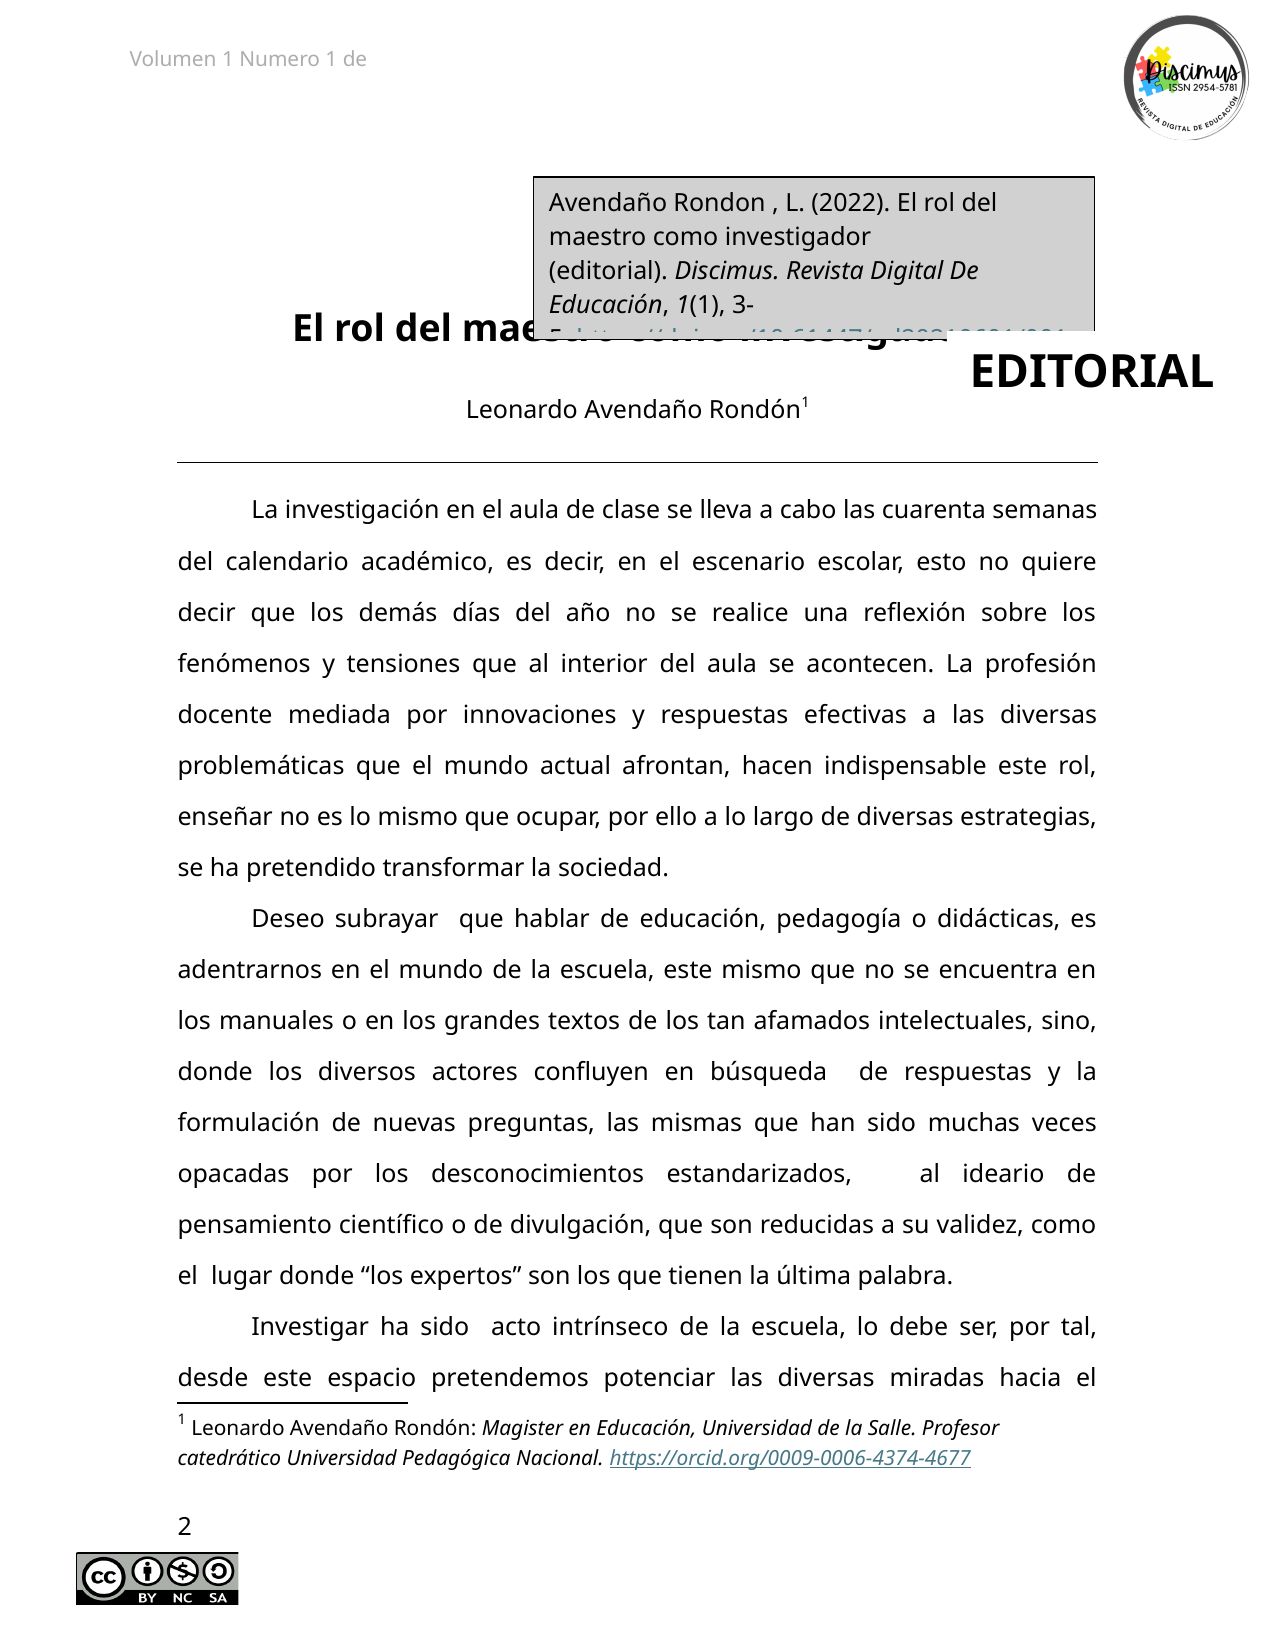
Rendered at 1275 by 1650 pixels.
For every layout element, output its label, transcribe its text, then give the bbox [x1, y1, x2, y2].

picture [1118, 15, 1251, 140]
text Deseo subrayar que hablar de educación, pedagogía o didácticas, es adentrarnos en el mundo de la escuela, este mismo que no se encuentra en los manuales o en los grandes textos de los tan afamados intelectuales, sino, donde los diversos actores confluyen en búsqueda de respuestas y la formulación de nuevas preguntas, las mismas que han sido muchas veces opacadas por los desconocimientos estandarizados, al ideario de pensamiento científico o de divulgación, que son reducidas a su validez, como el lugar donde “los expertos” son los que tienen la última palabra. [177, 900, 1098, 1292]
picture [76, 1552, 239, 1605]
text La investigación en el aula de clase se lleva a cabo las cuarenta semanas del calendario académico, es decir, en el escenario escolar, esto no quiere decir que los demás días del año no se realice una reflexión sobre los fenómenos y tensiones que al interior del aula se acontecen. La profesión docente mediada por innovaciones y respuestas efectivas a las diversas problemáticas que el mundo actual afrontan, hacen indispensable este rol, enseñar no es lo mismo que ocupar, por ello a lo largo de diversas estrategias, se ha pretendido transformar la sociedad. [177, 492, 1098, 883]
text El rol del maestro como investigador. [177, 301, 946, 352]
text Leonardo Avendaño Rondón [177, 392, 946, 426]
